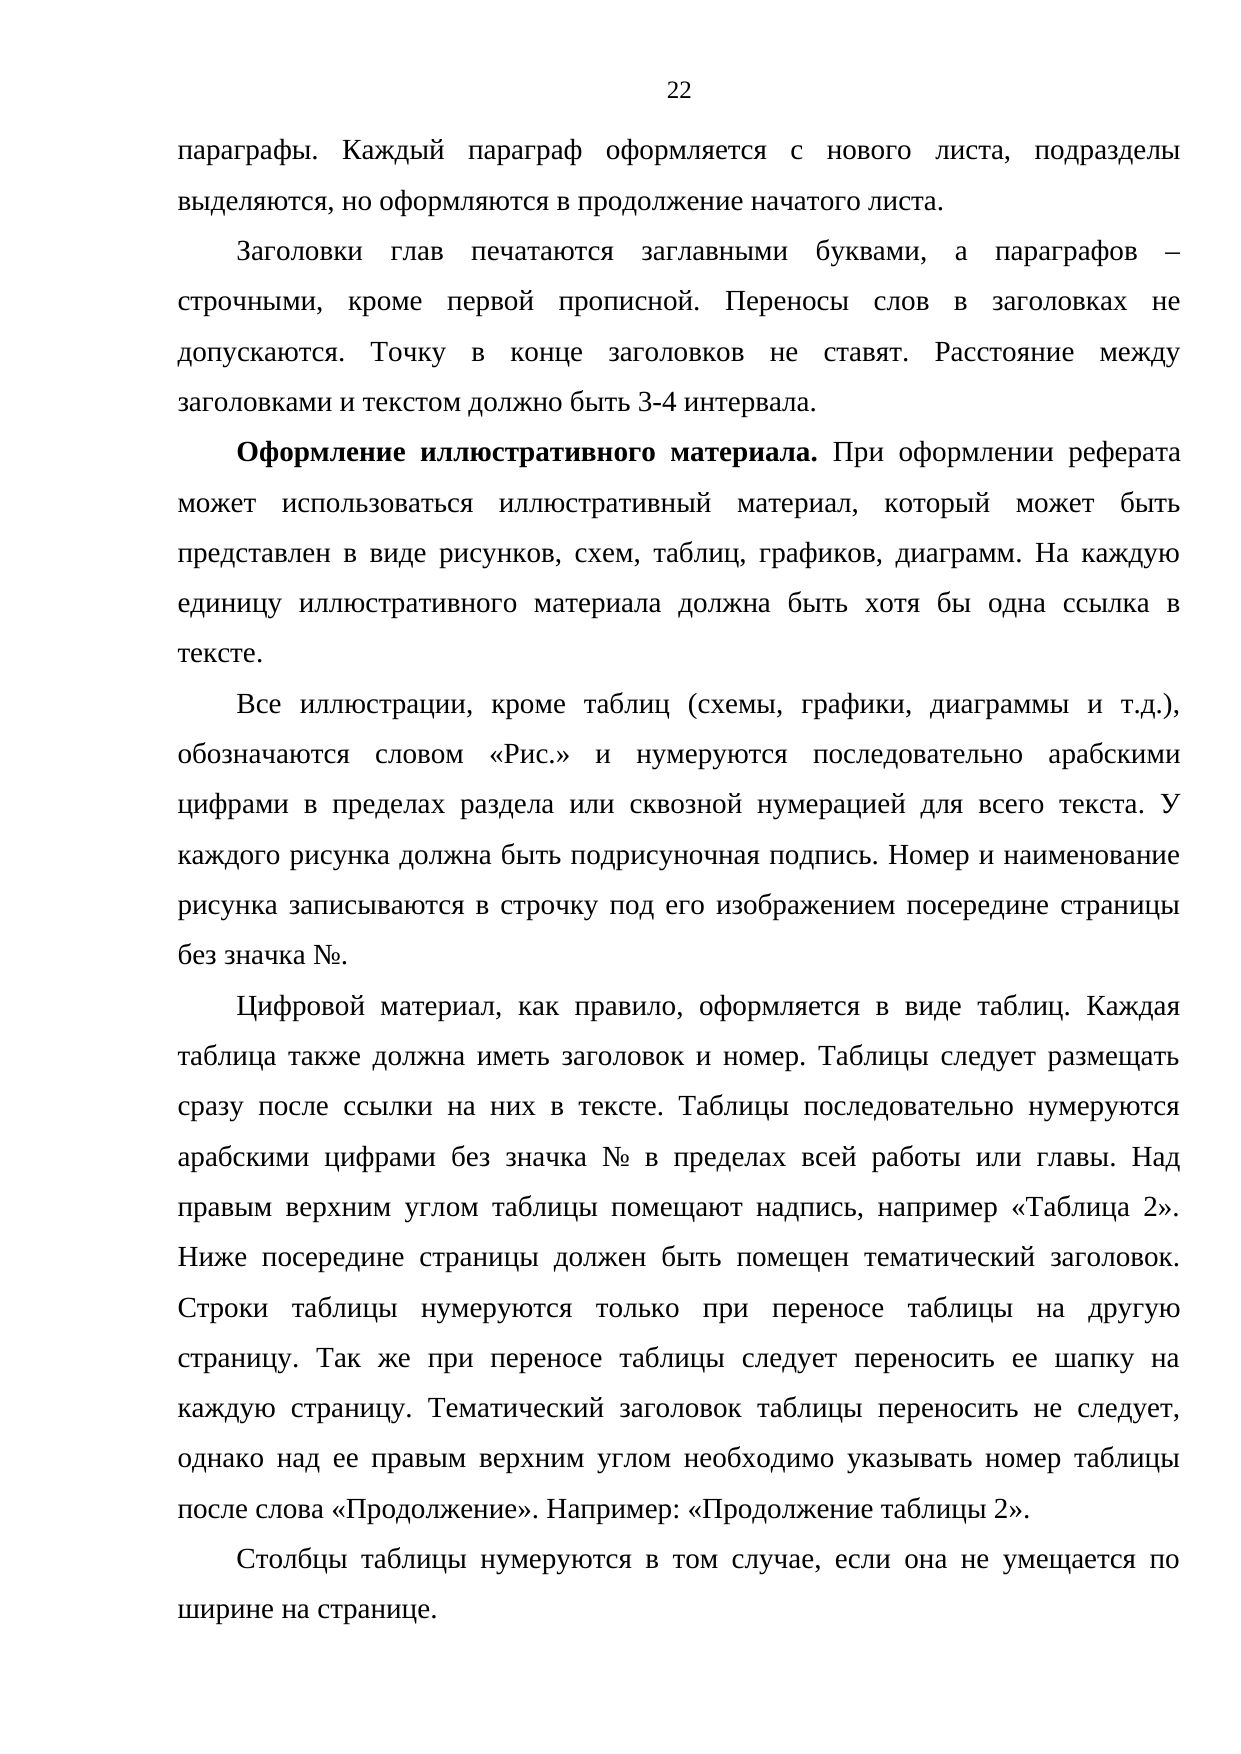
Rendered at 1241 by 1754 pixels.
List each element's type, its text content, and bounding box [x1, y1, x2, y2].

text Цифровой материал, как правило, оформляется в виде таблиц. Каждая таблица также должна иметь заголовок и номер. Таблицы следует размещать сразу после ссылки на них в тексте. Таблицы последовательно нумеруются арабскими цифрами без значка № в пределах всей работы или главы. Над правым верхним углом таблицы помещают надпись, например «Таблица 2». Ниже посередине страницы должен быть помещен тематический заголовок. Строки таблицы нумеруются только при переносе таблицы на другую страницу. Так же при переносе таблицы следует переносить ее шапку на каждую страницу. Тематический заголовок таблицы переносить не следует, однако над ее правым верхним углом необходимо указывать номер таблицы после слова «Продолжение». Например: «Продолжение таблицы 2». [177, 988, 1181, 1524]
text Столбцы таблицы нумеруются в том случае, если она не умещается по ширине на странице. [177, 1541, 1181, 1625]
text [177, 132, 1181, 216]
text Оформление иллюстративного материала. При оформлении реферата может использоваться иллюстративный материал, который может быть представлен в виде рисунков, схем, таблиц, графиков, диаграмм. На каждую единицу иллюстративного материала должна быть хотя бы одна ссылка в тексте. [177, 434, 1181, 669]
text Все иллюстрации, кроме таблиц (схемы, графики, диаграммы и т.д.), обозначаются словом «Рис.» и нумеруются последовательно арабскими цифрами в пределах раздела или сквозной нумерацией для всего текста. У каждого рисунка должна быть подрисуночная подпись. Номер и наименование рисунка записываются в строчку под его изображением посередине страницы без значка №. [177, 686, 1181, 971]
text Заголовки глав печатаются заглавными буквами, а параграфов – строчными, кроме первой прописной. Переносы слов в заголовках не допускаются. Точку в конце заголовков не ставят. Расстояние между заголовками и текстом должно быть 3-4 интервала. [177, 233, 1181, 418]
